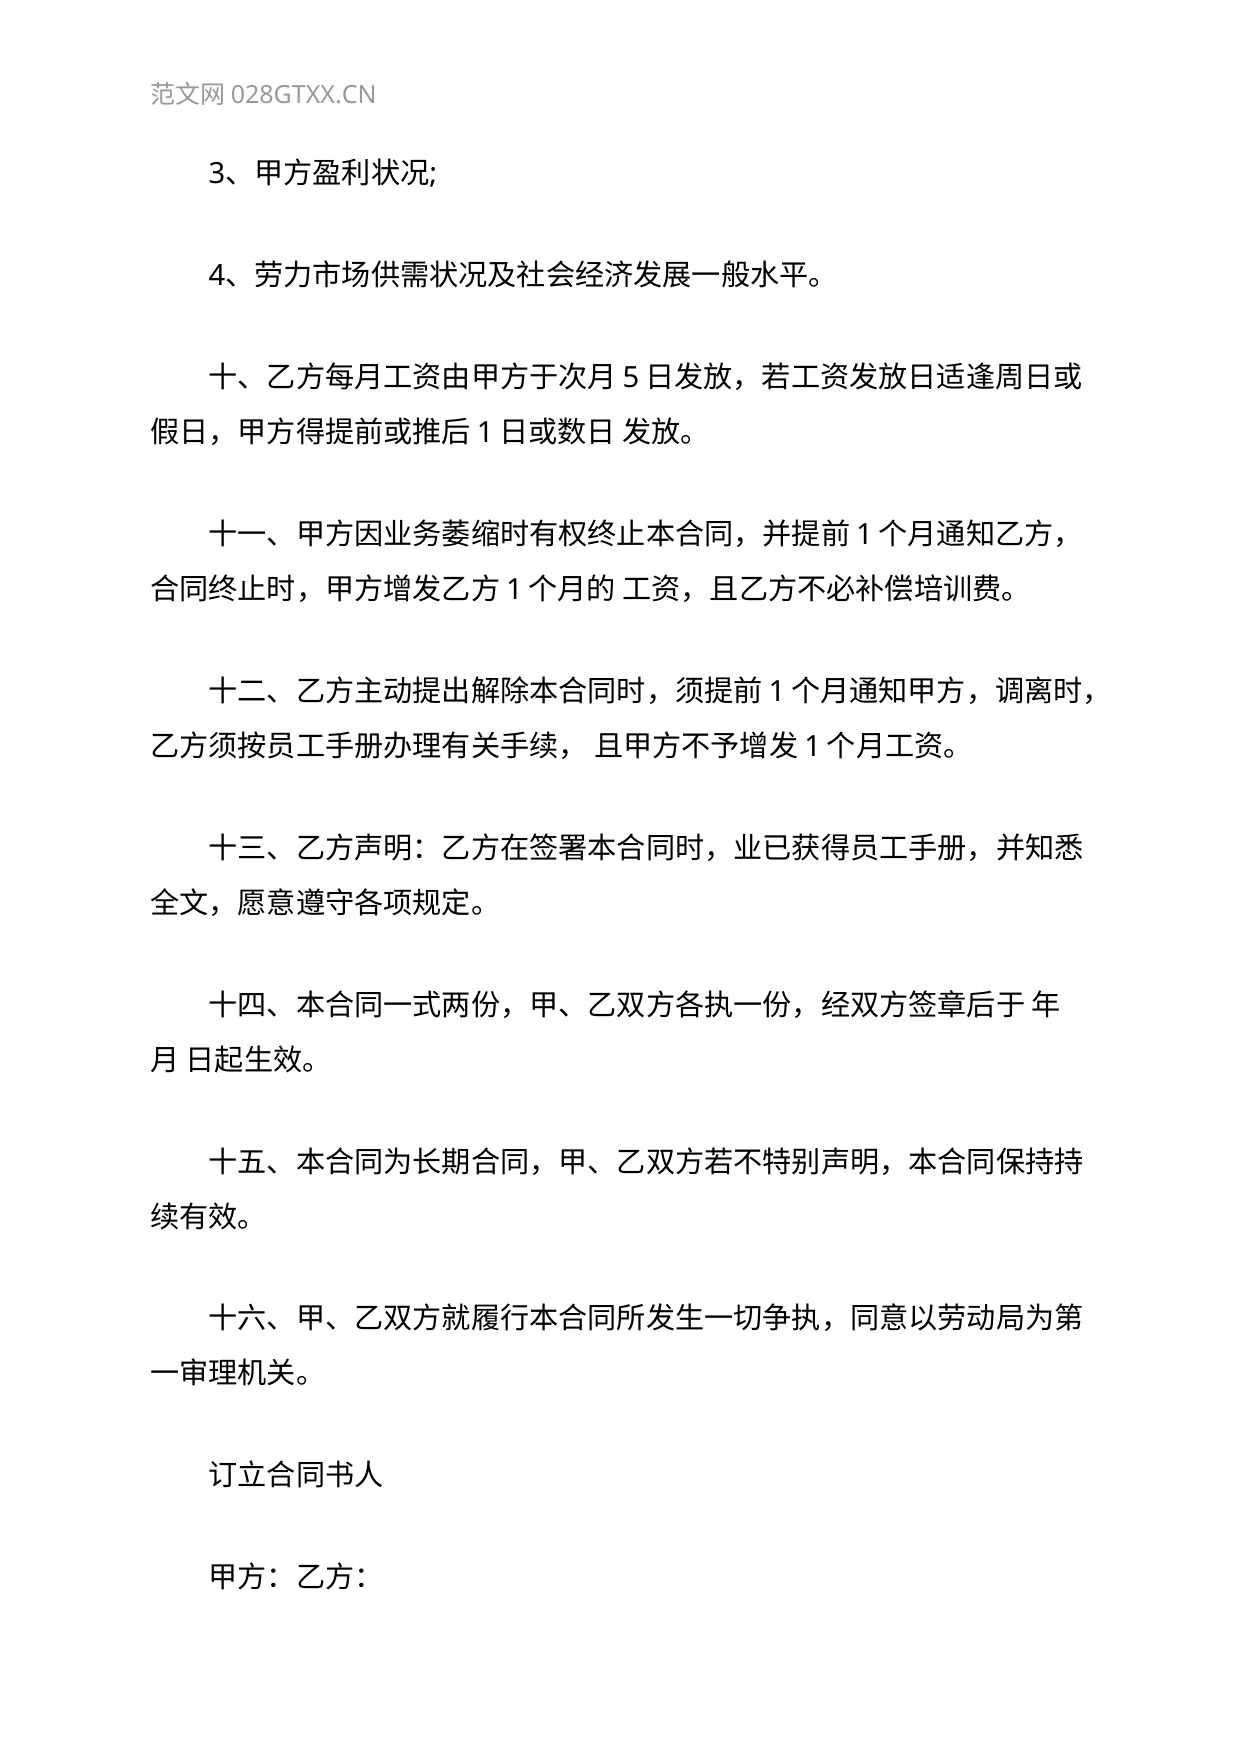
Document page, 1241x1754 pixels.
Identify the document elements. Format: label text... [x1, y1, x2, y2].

text 十三、乙方声明：乙方在签署本合同时，业已获得员工手册，并知悉全文，愿意遵守各项规定。 [150, 825, 1090, 922]
text 4、劳力市场供需状况及社会经济发展一般水平。 [150, 252, 1090, 294]
text 十五、本合同为长期合同，甲、乙双方若不特别声明，本合同保持持续有效。 [150, 1138, 1090, 1235]
text 十四、本合同一式两份，甲、乙双方各执一份，经双方签章后于 年 月 日起生效。 [150, 982, 1090, 1079]
text 十、乙方每月工资由甲方于次月5日发放，若工资发放日适逢周日或假日，甲方得提前或推后1日或数日 发放。 [150, 354, 1090, 451]
text 3、甲方盈利状况; [150, 150, 1090, 192]
text 甲方：乙方： [150, 1553, 1090, 1596]
text 十一、甲方因业务萎缩时有权终止本合同，并提前1个月通知乙方，合同终止时，甲方增发乙方1个月的 工资，且乙方不必补偿培训费。 [150, 511, 1090, 608]
text 十二、乙方主动提出解除本合同时，须提前1个月通知甲方，调离时，乙方须按员工手册办理有关手续， 且甲方不予增发1个月工资。 [150, 668, 1090, 765]
text 十六、甲、乙双方就履行本合同所发生一切争执，同意以劳动局为第一审理机关。 [150, 1295, 1090, 1392]
text 订立合同书人 [150, 1452, 1090, 1494]
